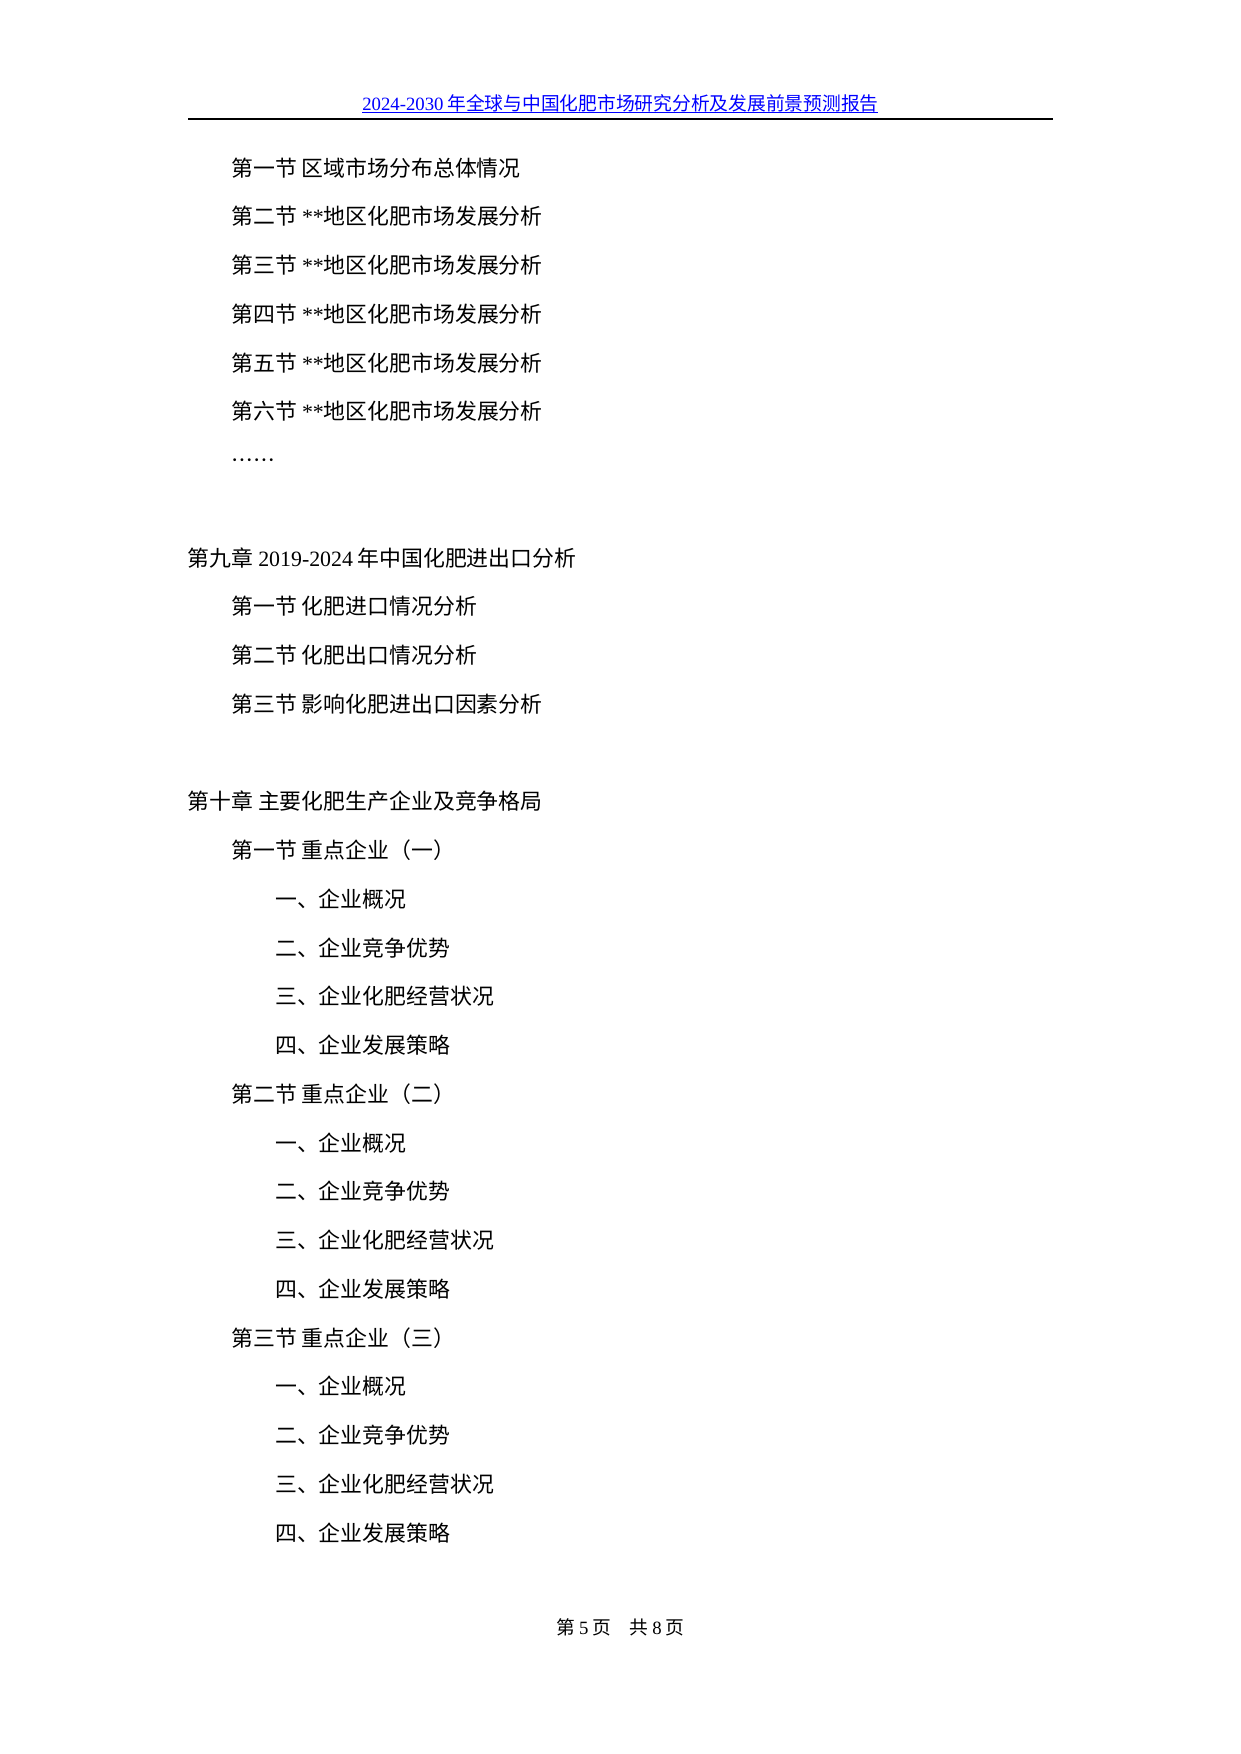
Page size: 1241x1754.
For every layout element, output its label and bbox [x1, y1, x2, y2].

text [187, 150, 1053, 1548]
